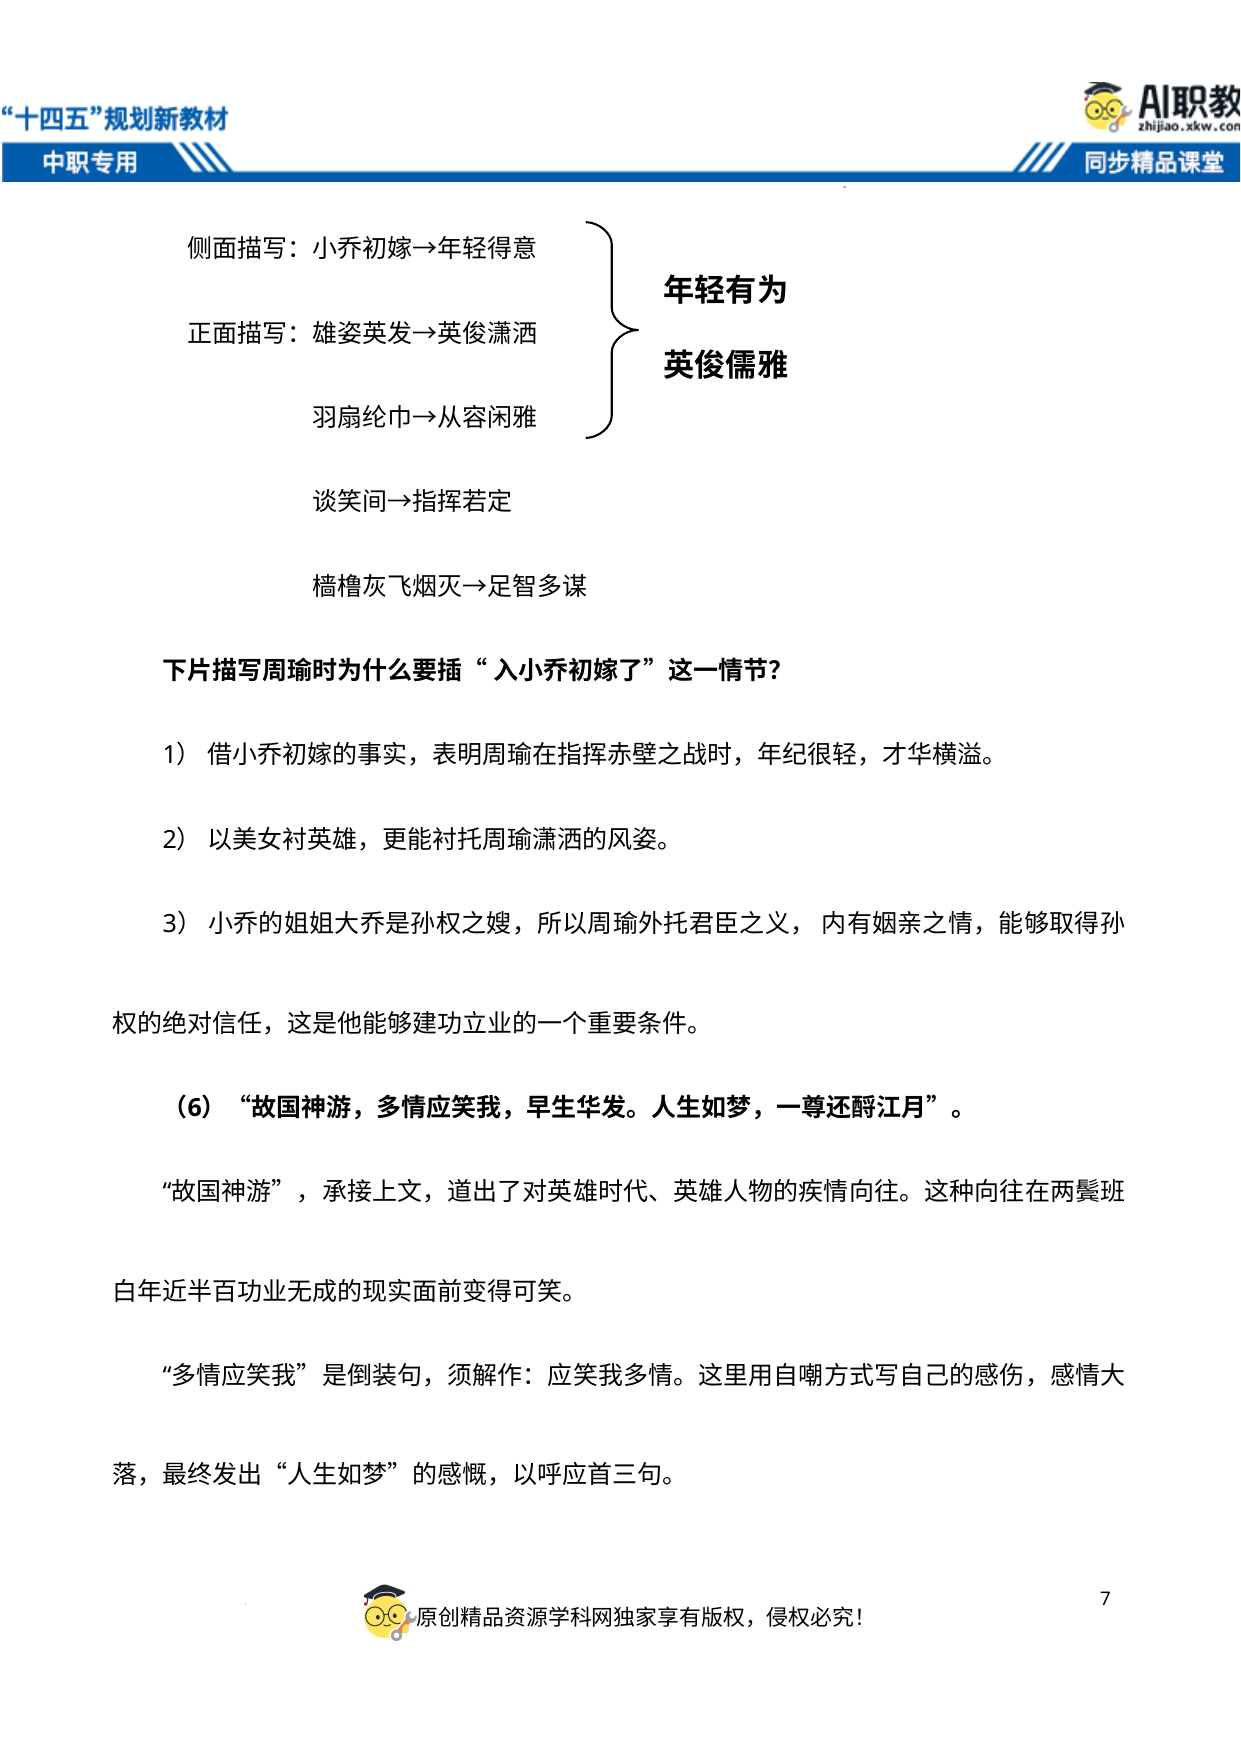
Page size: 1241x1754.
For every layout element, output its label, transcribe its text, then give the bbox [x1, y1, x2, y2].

text 2） 以美女衬英雄，更能衬托周瑜潇洒的风姿。 [112, 804, 1128, 871]
text （6）“故国神游，多情应笑我，早生华发。人生如梦，一尊还酹江月”。 [112, 1072, 1128, 1139]
text “故国神游”，承接上文，道出了对英雄时代、英雄人物的疾情向往。这种向往在两鬓班白年近半百功业无成的现实面前变得可笑。 [112, 1157, 1128, 1322]
text 侧面描写：小乔初嫁→年轻得意 [112, 214, 1128, 280]
text 樯橹灰飞烟灭→足智多谋 [112, 551, 1128, 617]
picture [2, 82, 1241, 182]
text 谈笑间→指挥若定 [112, 467, 1128, 533]
text 1） 借小乔初嫁的事实，表明周瑜在指挥赤壁之战时，年纪很轻，才华横溢。 [112, 720, 1128, 786]
text 正面描写：雄姿英发→英俊潇洒 [112, 298, 627, 364]
picture [364, 1584, 417, 1642]
text 3） 小乔的姐姐大乔是孙权之嫂，所以周瑜外托君臣之义， 内有姻亲之情，能够取得孙权的绝对信任，这是他能够建功立业的一个重要条件。 [112, 889, 1128, 1054]
text 下片描写周瑜时为什么要插“ 入小乔初嫁了”这一情节？ [112, 636, 1128, 702]
text “多情应笑我”是倒装句，须解作：应笑我多情。这里用自嘲方式写自己的感伤，感情大落，最终发出“人生如梦”的感慨，以呼应首三句。 [112, 1341, 1128, 1506]
text 羽扇纶巾→从容闲雅 [112, 382, 1128, 449]
text 正面描写：雄姿英发→英俊潇洒 [613, 298, 1128, 364]
